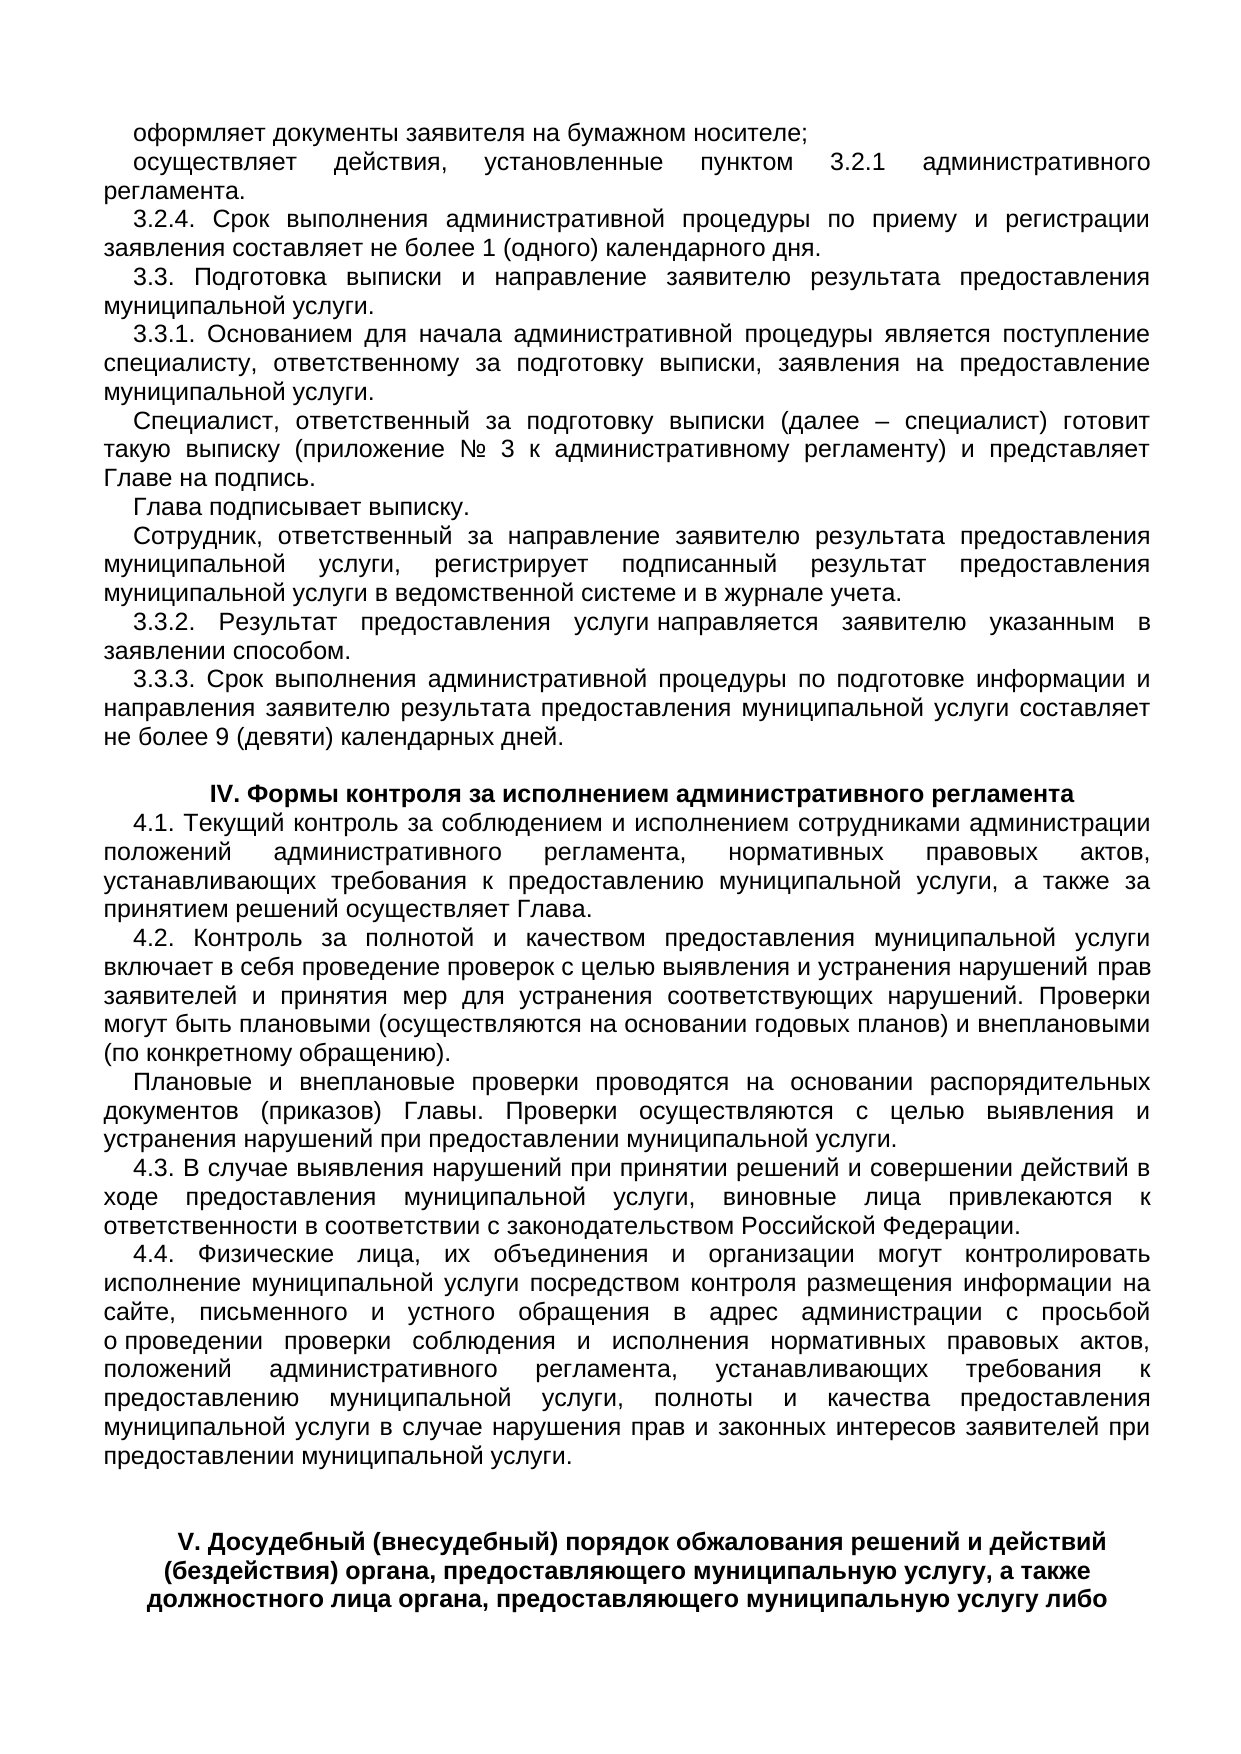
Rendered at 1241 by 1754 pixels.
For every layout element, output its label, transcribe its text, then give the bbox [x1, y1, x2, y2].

text 3.2.4. Срок выполнения административной процедуры по приему и регистрации заявления составляет не более 1 (одного) календарного дня. [103, 204, 1152, 262]
text 4.3. В случае выявления нарушений при принятии решений и совершении действий в ходе предоставления муниципальной услуги, виновные лица привлекаются к ответственности в соответствии с законодательством Российской Федерации. [103, 1153, 1152, 1239]
text IV. Формы контроля за исполнением административного регламента [103, 779, 1152, 808]
text осуществляет действия, установленные пунктом 3.2.1 административного регламента. [103, 147, 1152, 204]
text оформляет документы заявителя на бумажном носителе; [103, 118, 1152, 147]
text 4.1. Текущий контроль за соблюдением и исполнением сотрудниками администрации положений административного регламента, нормативных правовых актов, устанавливающих требования к предоставлению муниципальной услуги, а также за принятием решений осуществляет Глава. [103, 808, 1152, 923]
text 4.2. Контроль за полнотой и качеством предоставления муниципальной услуги включает в себя проведение проверок с целью выявления и устранения нарушений прав заявителей и принятия мер для устранения соответствующих нарушений. Проверки могут быть плановыми (осуществляются на основании годовых планов) и внеплановыми (по конкретному обращению). [103, 923, 1152, 1067]
text 3.3. Подготовка выписки и направление заявителю результата предоставления муниципальной услуги. [103, 262, 1152, 319]
text Глава подписывает выписку. [103, 492, 1152, 521]
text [103, 1527, 1152, 1613]
text 4.4. Физические лица, их объединения и организации могут контролировать исполнение муниципальной услуги посредством контроля размещения информации на сайте, письменного и устного обращения в адрес администрации с просьбой о проведении проверки соблюдения и исполнения нормативных правовых актов, положений административного регламента, устанавливающих требования к предоставлению муниципальной услуги, полноты и качества предоставления муниципальной услуги в случае нарушения прав и законных интересов заявителей при предоставлении муниципальной услуги. [103, 1239, 1152, 1469]
text Сотрудник, ответственный за направление заявителю результата предоставления муниципальной услуги, регистрирует подписанный результат предоставления муниципальной услуги в ведомственной системе и в журнале учета. [103, 521, 1152, 607]
text 3.3.3. Срок выполнения административной процедуры по подготовке информации и направления заявителю результата предоставления муниципальной услуги составляет не более 9 (девяти) календарных дней. [103, 664, 1152, 751]
text 3.3.1. Основанием для начала административной процедуры является поступление специалисту, ответственному за подготовку выписки, заявления на предоставление муниципальной услуги. [103, 319, 1152, 406]
text Специалист, ответственный за подготовку выписки (далее – специалист) готовит такую выписку (приложение № 3 к административному регламенту) и представляет Главе на подпись. [103, 406, 1152, 492]
text Плановые и внеплановые проверки проводятся на основании распорядительных документов (приказов) Главы. Проверки осуществляются с целью выявления и устранения нарушений при предоставлении муниципальной услуги. [103, 1067, 1152, 1153]
text 3.3.2. Результат предоставления услуги направляется заявителю указанным в заявлении способом. [103, 607, 1152, 664]
